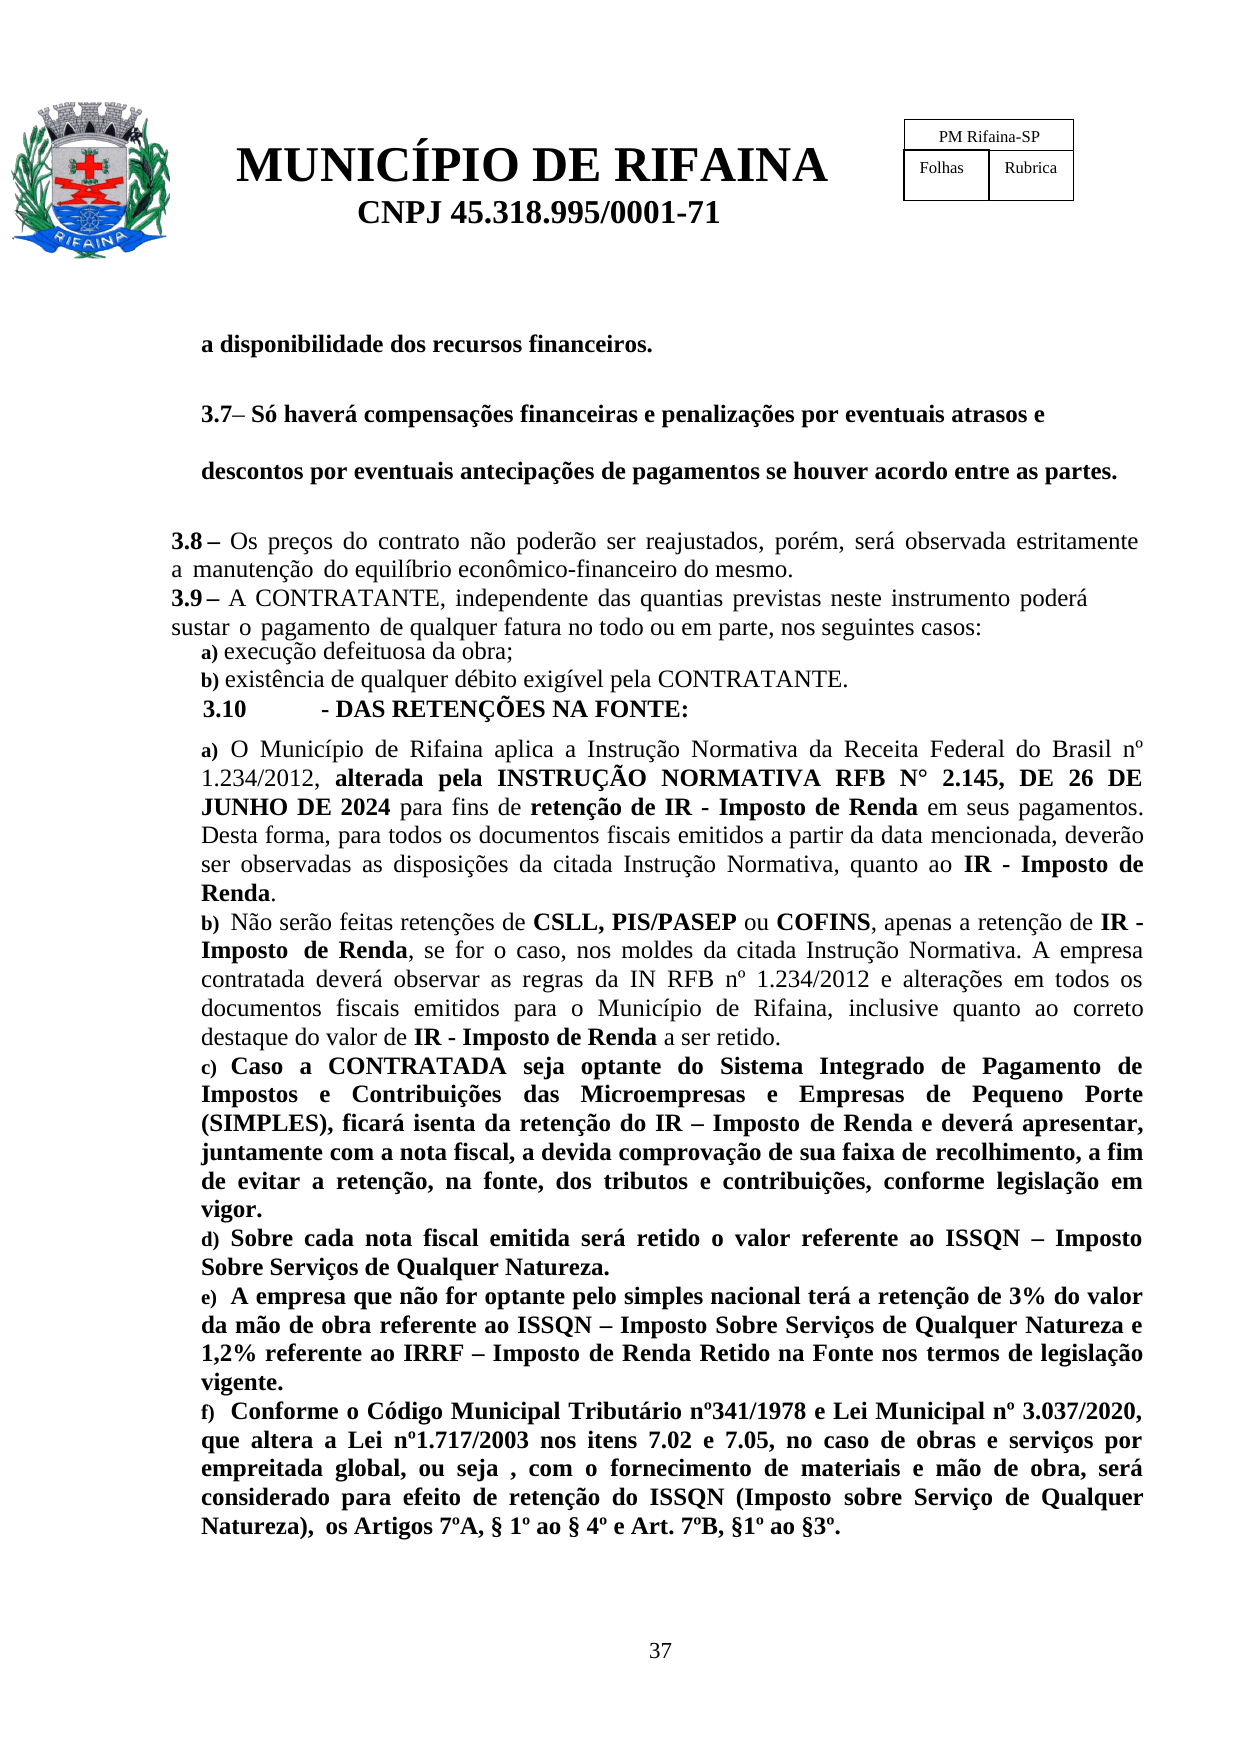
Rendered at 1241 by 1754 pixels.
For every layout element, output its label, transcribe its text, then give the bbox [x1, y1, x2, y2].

list Não serão feitas retenções de CSLL, PIS/PASEP ou COFINS, apenas a retenção de IR - Imposto de Renda, se for o caso, nos moldes da citada Instrução Normativa. A empresa contratada deverá observar as regras da IN RFB nº 1.234/2012 e alterações em todos os documentos fiscais emitidos para o Município de Rifaina, inclusive quanto ao correto destaque do valor de IR - Imposto de Renda a ser retido. [201, 907, 1144, 1050]
subtitle – O Cronograma de Desembolso máximo por período será executado de acordo com a disponibilidade dos recursos financeiros. [201, 329, 1144, 358]
subtitle - DAS RETENÇÕES NA FONTE: [203, 694, 1144, 723]
subtitle Caso a CONTRATADA seja optante do Sistema Integrado de Pagamento de Impostos e Contribuições das Microempresas e Empresas de Pequeno Porte (SIMPLES), ficará isenta da retenção do IR – Imposto de Renda e deverá apresentar, juntamente com a nota fiscal, a devida comprovação de sua faixa de recolhimento, a fim de evitar a retenção, na fonte, dos tributos e contribuições, conforme legislação em vigor. [201, 1051, 1144, 1223]
subtitle A empresa que não for optante pelo simples nacional terá a retenção de 3% do valor da mão de obra referente ao ISSQN – Imposto Sobre Serviços de Qualquer Natureza e 1,2% referente ao IRRF – Imposto de Renda Retido na Fonte nos termos de legislação vigente. [201, 1281, 1144, 1396]
list Conforme o Código Municipal Tributário nº341/1978 e Lei Municipal nº 3.037/2020, que altera a Lei nº1.717/2003 nos itens 7.02 e 7.05, no caso de obras e serviços por empreitada global, ou seja , com o fornecimento de materiais e mão de obra, será considerado para efeito de retenção do ISSQN (Imposto sobre Serviço de Qualquer Natureza), os Artigos 7ºA, § 1º ao § 4º e Art. 7ºB, §1º ao §3º. [201, 1396, 1144, 1540]
list – A CONTRATANTE, independente das quantias previstas neste instrumento poderá sustar o pagamento de qualquer fatura no todo ou em parte, nos seguintes casos: [171, 583, 1144, 641]
list – Os preços do contrato não poderão ser reajustados, porém, será observada estritamente a manutenção do equilíbrio econômico-financeiro do mesmo. [171, 526, 1144, 583]
list O Município de Rifaina aplica a Instrução Normativa da Receita Federal do Brasil nº 1.234/2012, alterada pela INSTRUÇÃO NORMATIVA RFB N° 2.145, DE 26 DE JUNHO DE 2024 para fins de retenção de IR - Imposto de Renda em seus pagamentos. Desta forma, para todos os documentos fiscais emitidos a partir da data mencionada, deverão ser observadas as disposições da citada Instrução Normativa, quanto ao IR - Imposto de Renda. [201, 734, 1144, 907]
list Sobre cada nota fiscal emitida será retido o valor referente ao ISSQN – Imposto Sobre Serviços de Qualquer Natureza. [201, 1223, 1144, 1281]
list execução defeituosa da obra; [201, 641, 1144, 664]
list existência de qualquer débito exigível pela CONTRATANTE. [201, 664, 1144, 693]
picture [10, 99, 170, 259]
list – Só haverá compensações financeiras e penalizações por eventuais atrasos e descontos por eventuais antecipações de pagamentos se houver acordo entre as partes. [201, 399, 1144, 485]
